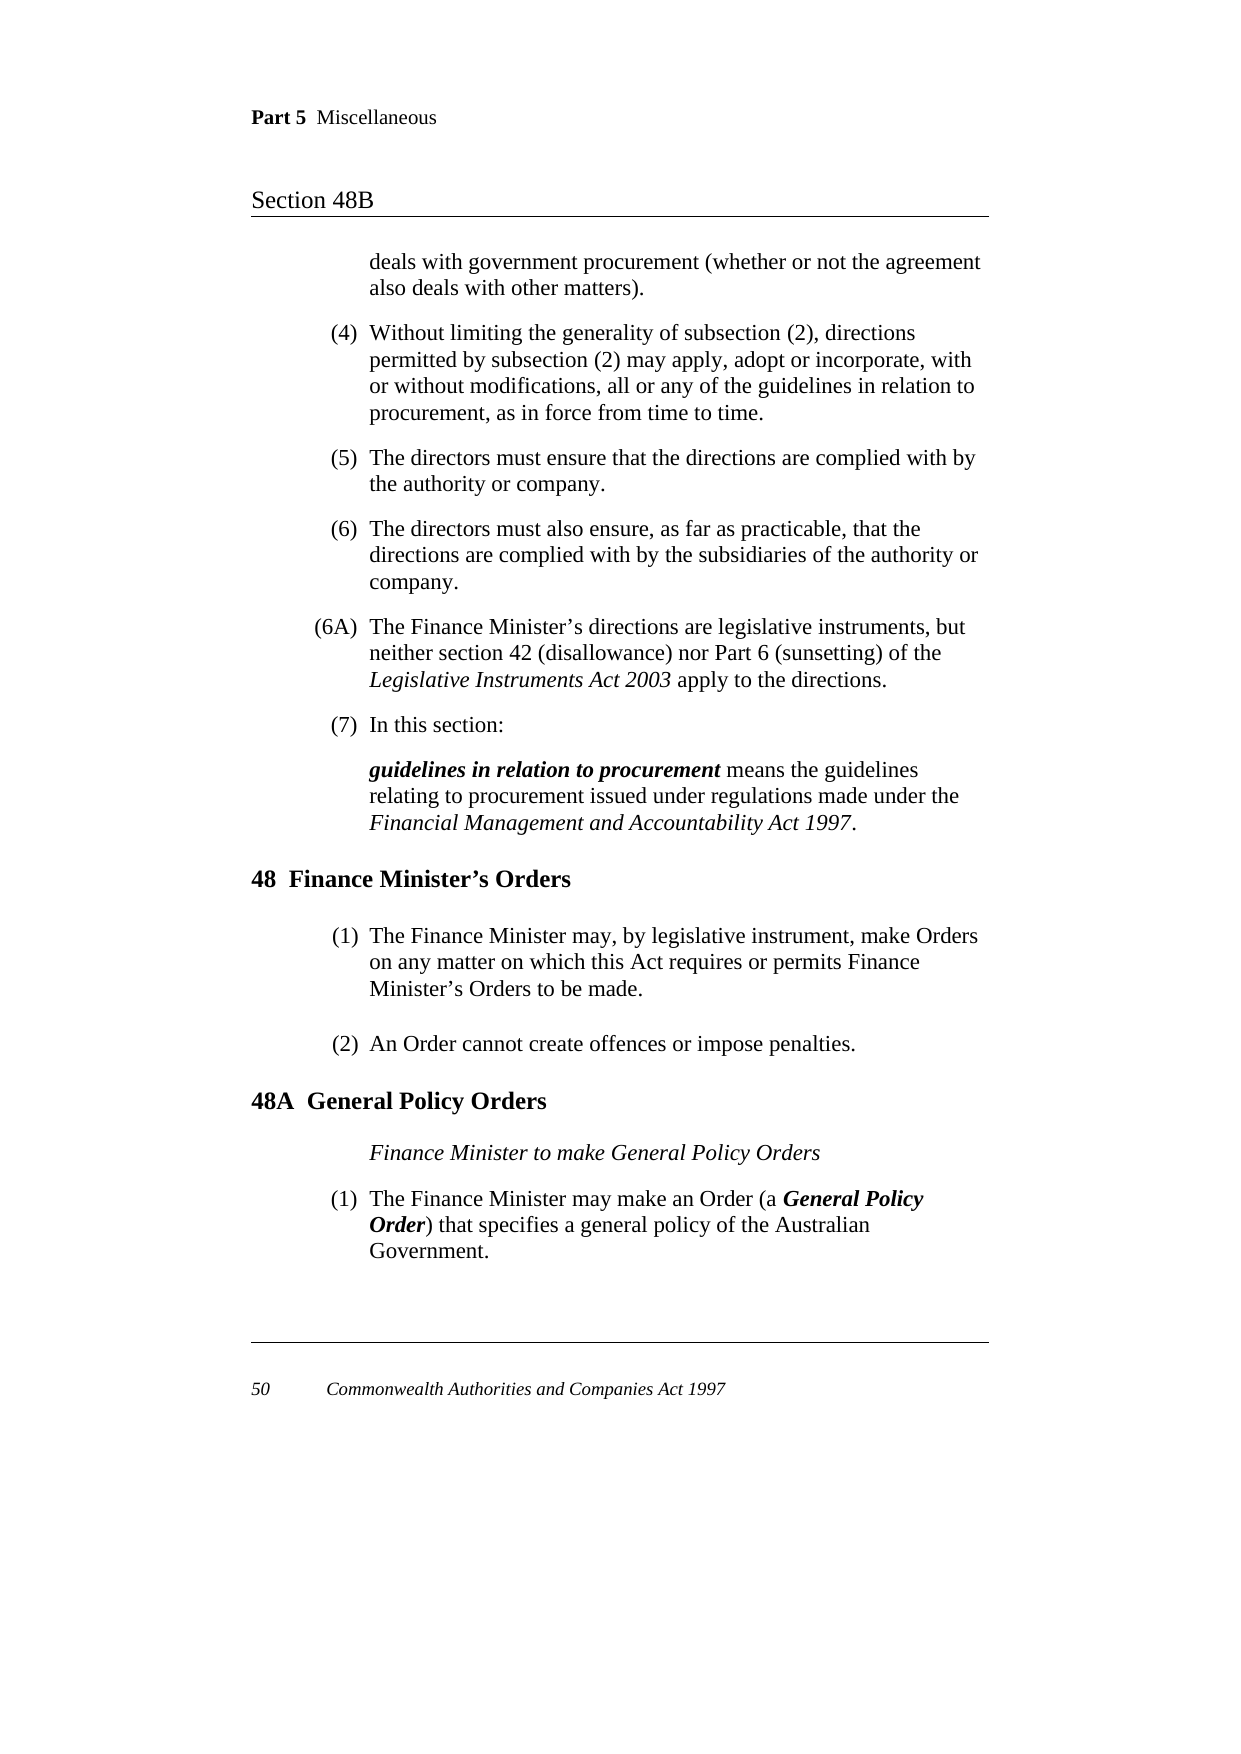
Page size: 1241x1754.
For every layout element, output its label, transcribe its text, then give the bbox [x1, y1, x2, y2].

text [251, 248, 989, 301]
text (4) Without limiting the generality of subsection (2), directions permitted by subsection (2) may apply, adopt or incorporate, with or without modifications, all or any of the guidelines in relation to procurement, as in force from time to time. [251, 319, 989, 425]
text Finance Minister to make General Policy Orders [369, 1139, 989, 1166]
text (5) The directors must ensure that the directions are complied with by the authority or company. [251, 444, 989, 496]
text 48A General Policy Orders [251, 1086, 989, 1114]
text (6) The directors must also ensure, as far as practicable, that the directions are complied with by the subsidiaries of the authority or company. [251, 515, 989, 594]
text (6A) The Finance Minister’s directions are legislative instruments, but neither section 42 (disallowance) nor Part 6 (sunsetting) of the Legislative Instruments Act 2003 apply to the directions. [251, 613, 989, 692]
text (1) The Finance Minister may, by legislative instrument, make Orders on any matter on which this Act requires or permits Finance Minister’s Orders to be made. [251, 922, 989, 1001]
text 48 Finance Minister’s Orders [251, 864, 989, 893]
text (1) The Finance Minister may make an Order (a General Policy Order) that specifies a general policy of the Australian Government. [251, 1184, 989, 1264]
text guidelines in relation to procurement means the guidelines relating to procurement issued under regulations made under the Financial Management and Accountability Act 1997. [369, 756, 989, 835]
text (7) In this section: [251, 711, 989, 737]
text (2) An Order cannot create offences or impose penalties. [251, 1030, 989, 1057]
